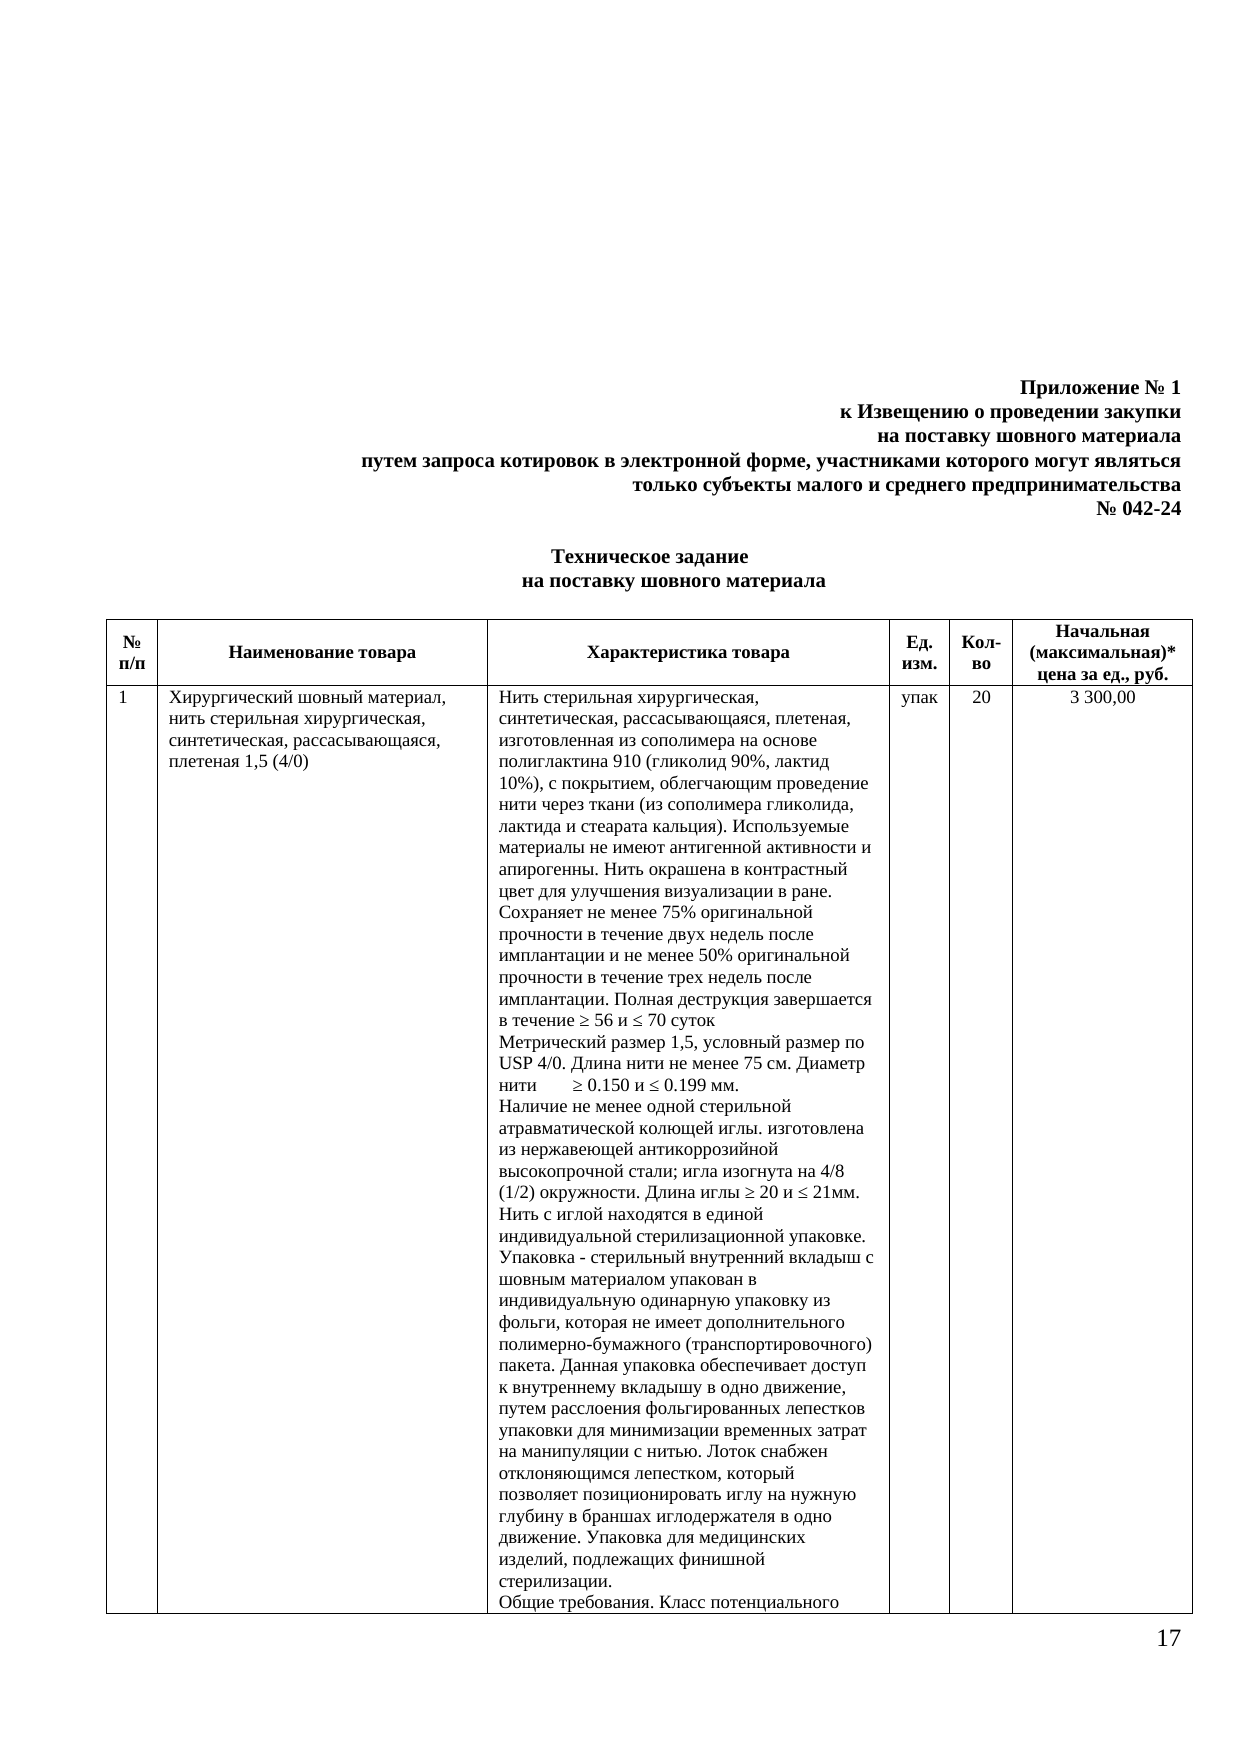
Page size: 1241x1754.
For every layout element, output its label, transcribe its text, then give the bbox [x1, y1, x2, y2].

text Приложение № 1 [118, 375, 1181, 399]
table_header Характеристика товара [488, 620, 889, 684]
table_cell 1 [107, 686, 157, 1613]
text № 042-24 [118, 496, 1181, 520]
table_header Наименование товара [158, 620, 487, 684]
text на поставку шовного материала [126, 568, 1181, 592]
table_header Кол-во [950, 620, 1012, 684]
table_cell 20 [950, 686, 1012, 1613]
text путем запроса котировок в электронной форме, участниками которого могут являться [118, 447, 1181, 472]
text на поставку шовного материала [118, 423, 1181, 447]
table_header № п/п [107, 620, 157, 684]
table_cell 3 300,00 [1013, 686, 1192, 1613]
table_header Ед. изм. [890, 620, 949, 684]
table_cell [488, 686, 889, 1613]
text только субъекты малого и среднего предпринимательства [118, 472, 1181, 496]
table_cell упак [890, 686, 949, 1613]
table_header Начальная (максимальная)* цена за ед., руб. [1013, 620, 1192, 684]
text Техническое задание [118, 544, 1181, 568]
text к Извещению о проведении закупки [118, 399, 1181, 423]
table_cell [158, 686, 487, 1613]
